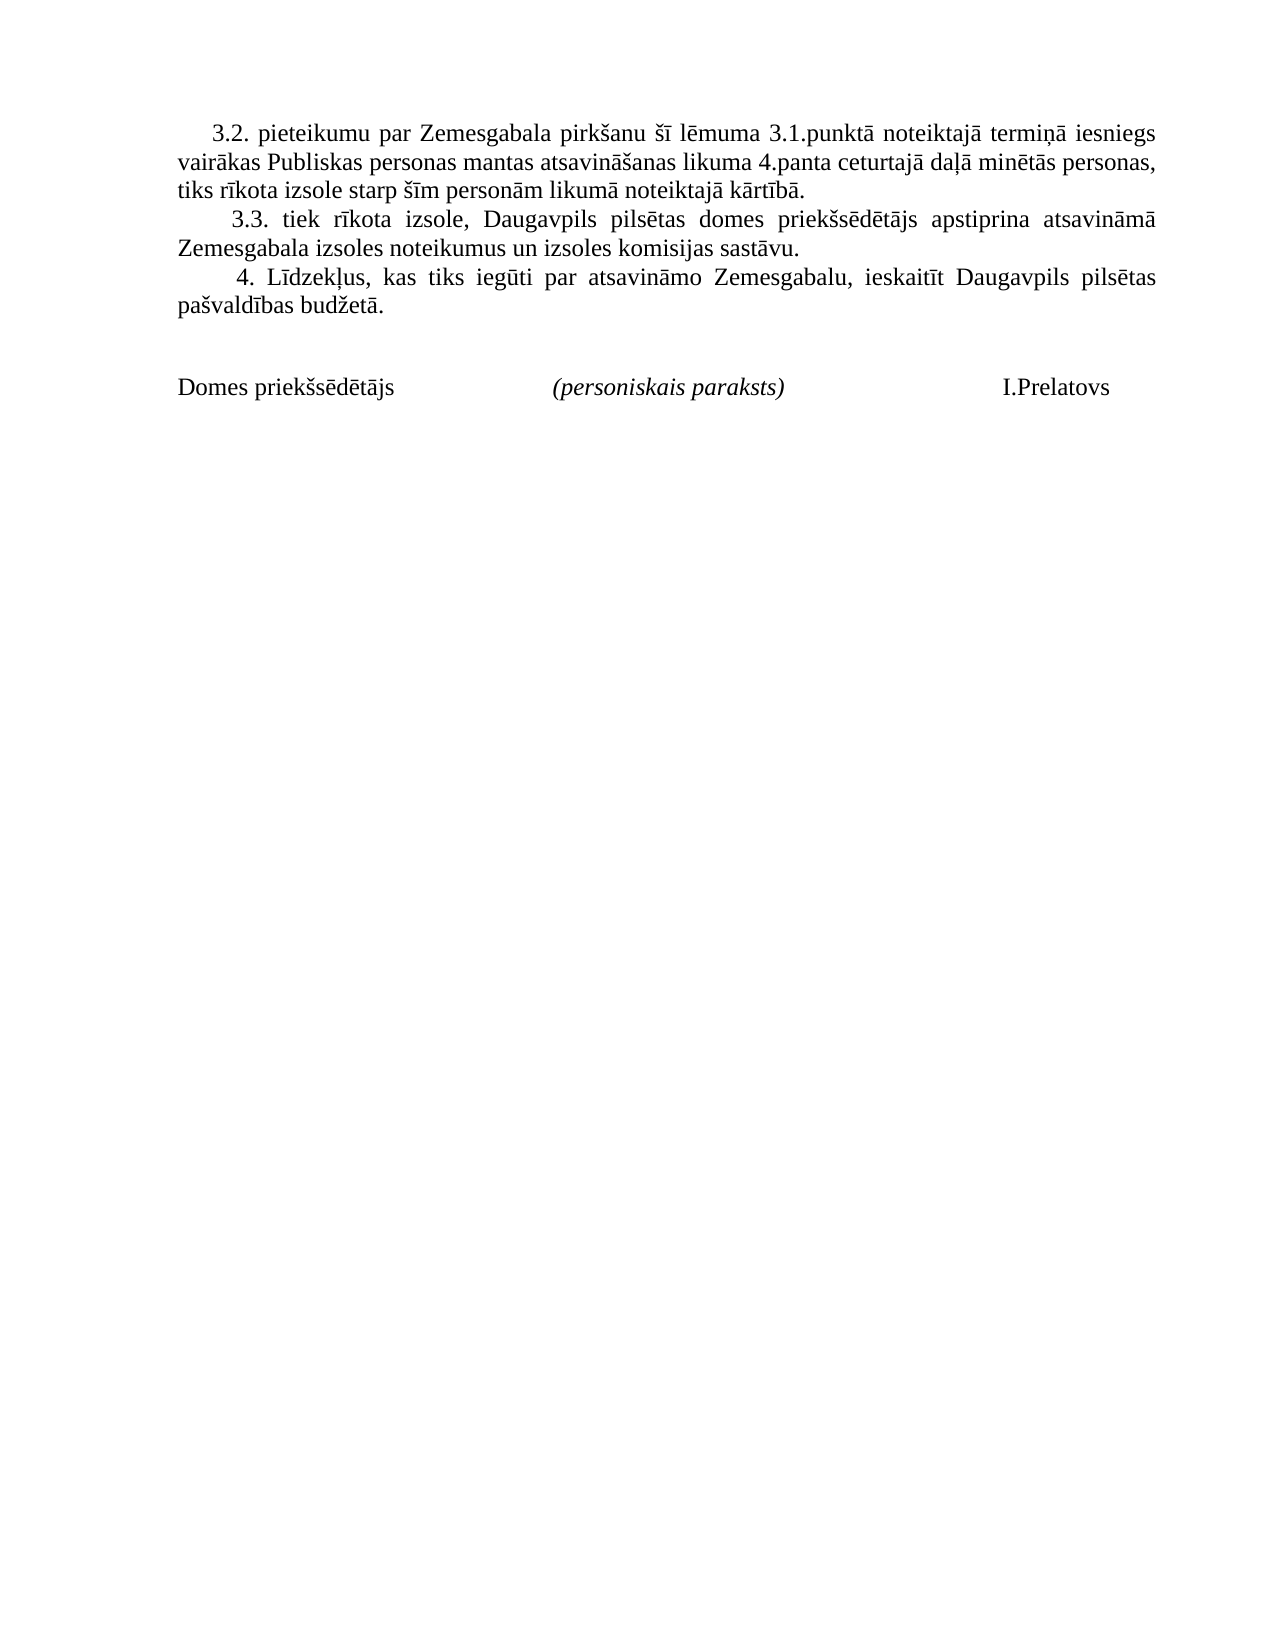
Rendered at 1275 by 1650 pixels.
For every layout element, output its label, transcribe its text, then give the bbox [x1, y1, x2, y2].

text Domes priekšsēdētājs (personiskais paraksts) I.Prelatovs [177, 372, 1157, 401]
text 3.2. pieteikumu par Zemesgabala pirkšanu šī lēmuma 3.1.punktā noteiktajā termiņā iesniegs vairākas Publiskas personas mantas atsavināšanas likuma 4.panta ceturtajā daļā minētās personas, tiks rīkota izsole starp šīm personām likumā noteiktajā kārtībā. [177, 118, 1157, 204]
text 4. Līdzekļus, kas tiks iegūti par atsavināmo Zemesgabalu, ieskaitīt Daugavpils pilsētas pašvaldības budžetā. [177, 262, 1157, 319]
text 3.3. tiek rīkota izsole, Daugavpils pilsētas domes priekšsēdētājs apstiprina atsavināmā Zemesgabala izsoles noteikumus un izsoles komisijas sastāvu. [177, 204, 1157, 262]
